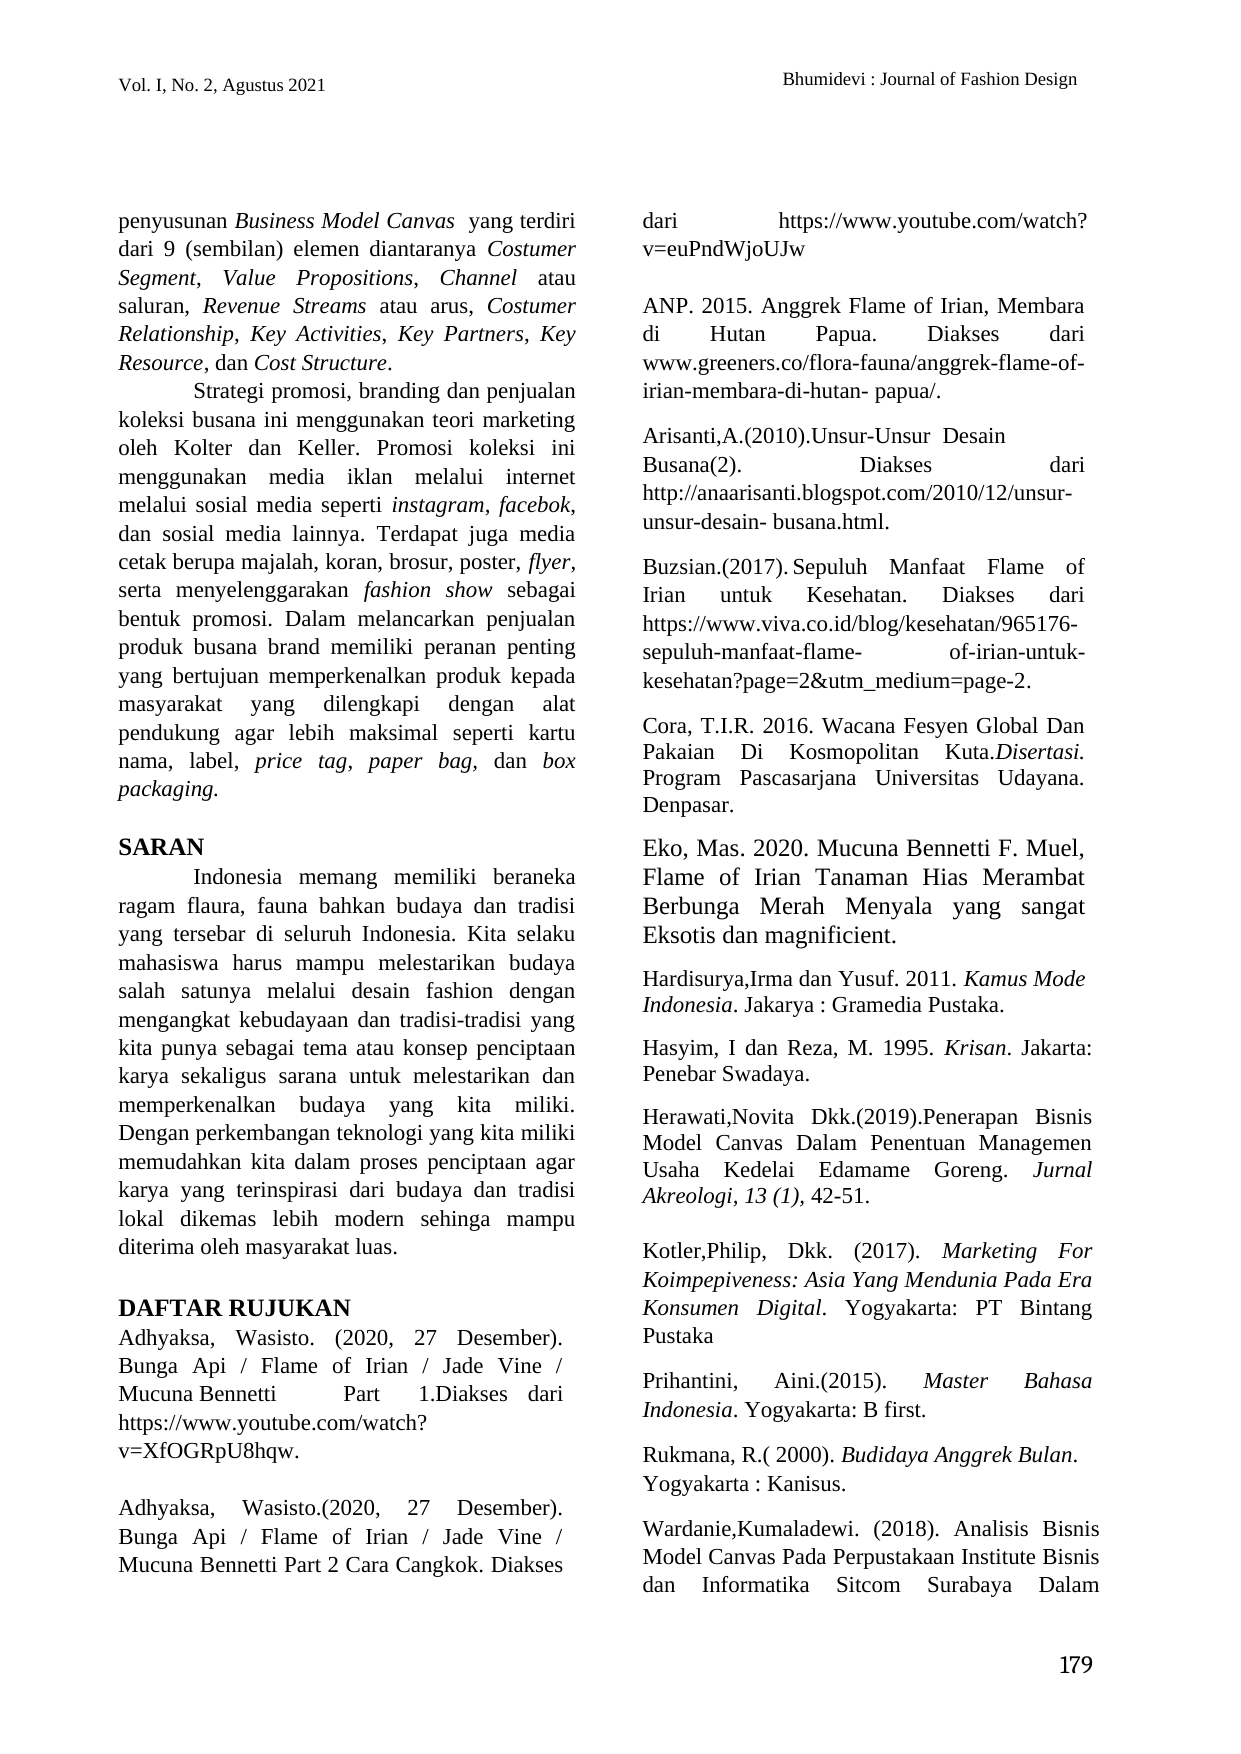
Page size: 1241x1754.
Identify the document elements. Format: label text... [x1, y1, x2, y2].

text DAFTAR RUJUKAN [118, 1293, 563, 1321]
text Rukmana, R.( 2000). Budidaya Anggrek Bulan. Yogyakarta : Kanisus. [642, 1441, 1092, 1496]
text Arisanti,A.(2010).Unsur-Unsur Desain Busana(2). Diakses dari http://anaarisanti.blogspot.com/2010/12/unsur-unsur-desain- busana.html. [642, 422, 1085, 534]
text Prihantini, Aini.(2015). Master Bahasa Indonesia. Yogyakarta: B first. [642, 1368, 1092, 1422]
text Strategi promosi, branding dan penjualan koleksi busana ini menggunakan teori marketing oleh Kolter dan Keller. Promosi koleksi ini menggunakan media iklan melalui internet melalui sosial media seperti instagram, facebok, dan sosial media lainnya. Terdapat juga media cetak berupa majalah, koran, brosur, poster, flyer, serta menyelenggarakan fashion show sebagai bentuk promosi. Dalam melancarkan penjualan produk busana brand memiliki peranan penting yang bertujuan memperkenalkan produk kepada masyarakat yang dilengkapi dengan alat pendukung agar lebih maksimal seperti kartu nama, label, price tag, paper bag, dan box packaging. [118, 377, 576, 802]
text Hardisurya,Irma dan Yusuf. 2011. Kamus Mode Indonesia. Jakarya : Gramedia Pustaka. [642, 965, 1085, 1018]
text ANP. 2015. Anggrek Flame of Irian, Membara di Hutan Papua. Diakses dari www.greeners.co/flora-fauna/anggrek-flame-of-irian-membara-di-hutan- papua/. [642, 292, 1085, 404]
text Adhyaksa, Wasisto.(2020, 27 Desember). Bunga Api / Flame of Irian / Jade Vine / Mucuna Bennetti Part 2 Cara Cangkok. Diakses dari https://www.youtube.com/watch?v=euPndWjoUJw [118, 1494, 563, 1577]
text Adhyaksa, Wasisto.(2020, 27 Desember). Bunga Api / Flame of Irian / Jade Vine / Mucuna Bennetti Part 2 Cara Cangkok. Diakses dari https://www.youtube.com/watch?v=euPndWjoUJw [642, 207, 1087, 262]
text Adhyaksa, Wasisto. (2020, 27 Desember). Bunga Api / Flame of Irian / Jade Vine / Mucuna Bennetti Part 1.Diakses dari https://www.youtube.com/watch?v=XfOGRpU8hqw. [118, 1324, 563, 1464]
text Buzsian.(2017). Sepuluh Manfaat Flame of Irian untuk Kesehatan. Diakses dari https://www.viva.co.id/blog/kesehatan/965176-sepuluh-manfaat-flame- of-irian-untuk-kesehatan?page=2&utm_medium=page-2. [642, 553, 1085, 693]
text Cora, T.I.R. 2016. Wacana Fesyen Global Dan Pakaian Di Kosmopolitan Kuta.Disertasi. Program Pascasarjana Universitas Udayana. Denpasar. [642, 712, 1085, 817]
text Indonesia memang memiliki beraneka ragam flaura, fauna bahkan budaya dan tradisi yang tersebar di seluruh Indonesia. Kita selaku mahasiswa harus mampu melestarikan budaya salah satunya melalui desain fashion dengan mengangkat kebudayaan dan tradisi-tradisi yang kita punya sebagai tema atau konsep penciptaan karya sekaligus sarana untuk melestarikan dan memperkenalkan budaya yang kita miliki. Dengan perkembangan teknologi yang kita miliki memudahkan kita dalam proses penciptaan agar karya yang terinspirasi dari budaya dan tradisi lokal dikemas lebih modern sehinga mampu diterima oleh masyarakat luas. [118, 863, 576, 1259]
text Eko, Mas. 2020. Mucuna Bennetti F. Muel, Flame of Irian Tanaman Hias Merambat Berbunga Merah Menyala yang sangat Eksotis dan magnificient. [642, 833, 1085, 948]
text SARAN [118, 832, 563, 861]
text Kotler,Philip, Dkk. (2017). Marketing For Koimpepiveness: Asia Yang Mendunia Pada Era Konsumen Digital. Yogyakarta: PT Bintang Pustaka [642, 1237, 1092, 1349]
text Hasyim, I dan Reza, M. 1995. Krisan. Jakarta: Penebar Swadaya. [642, 1034, 1092, 1087]
text Herawati,Novita Dkk.(2019).Penerapan Bisnis Model Canvas Dalam Penentuan Managemen Usaha Kedelai Edamame Goreng. Jurnal Akreologi, 13 (1), 42-51. [642, 1103, 1092, 1208]
